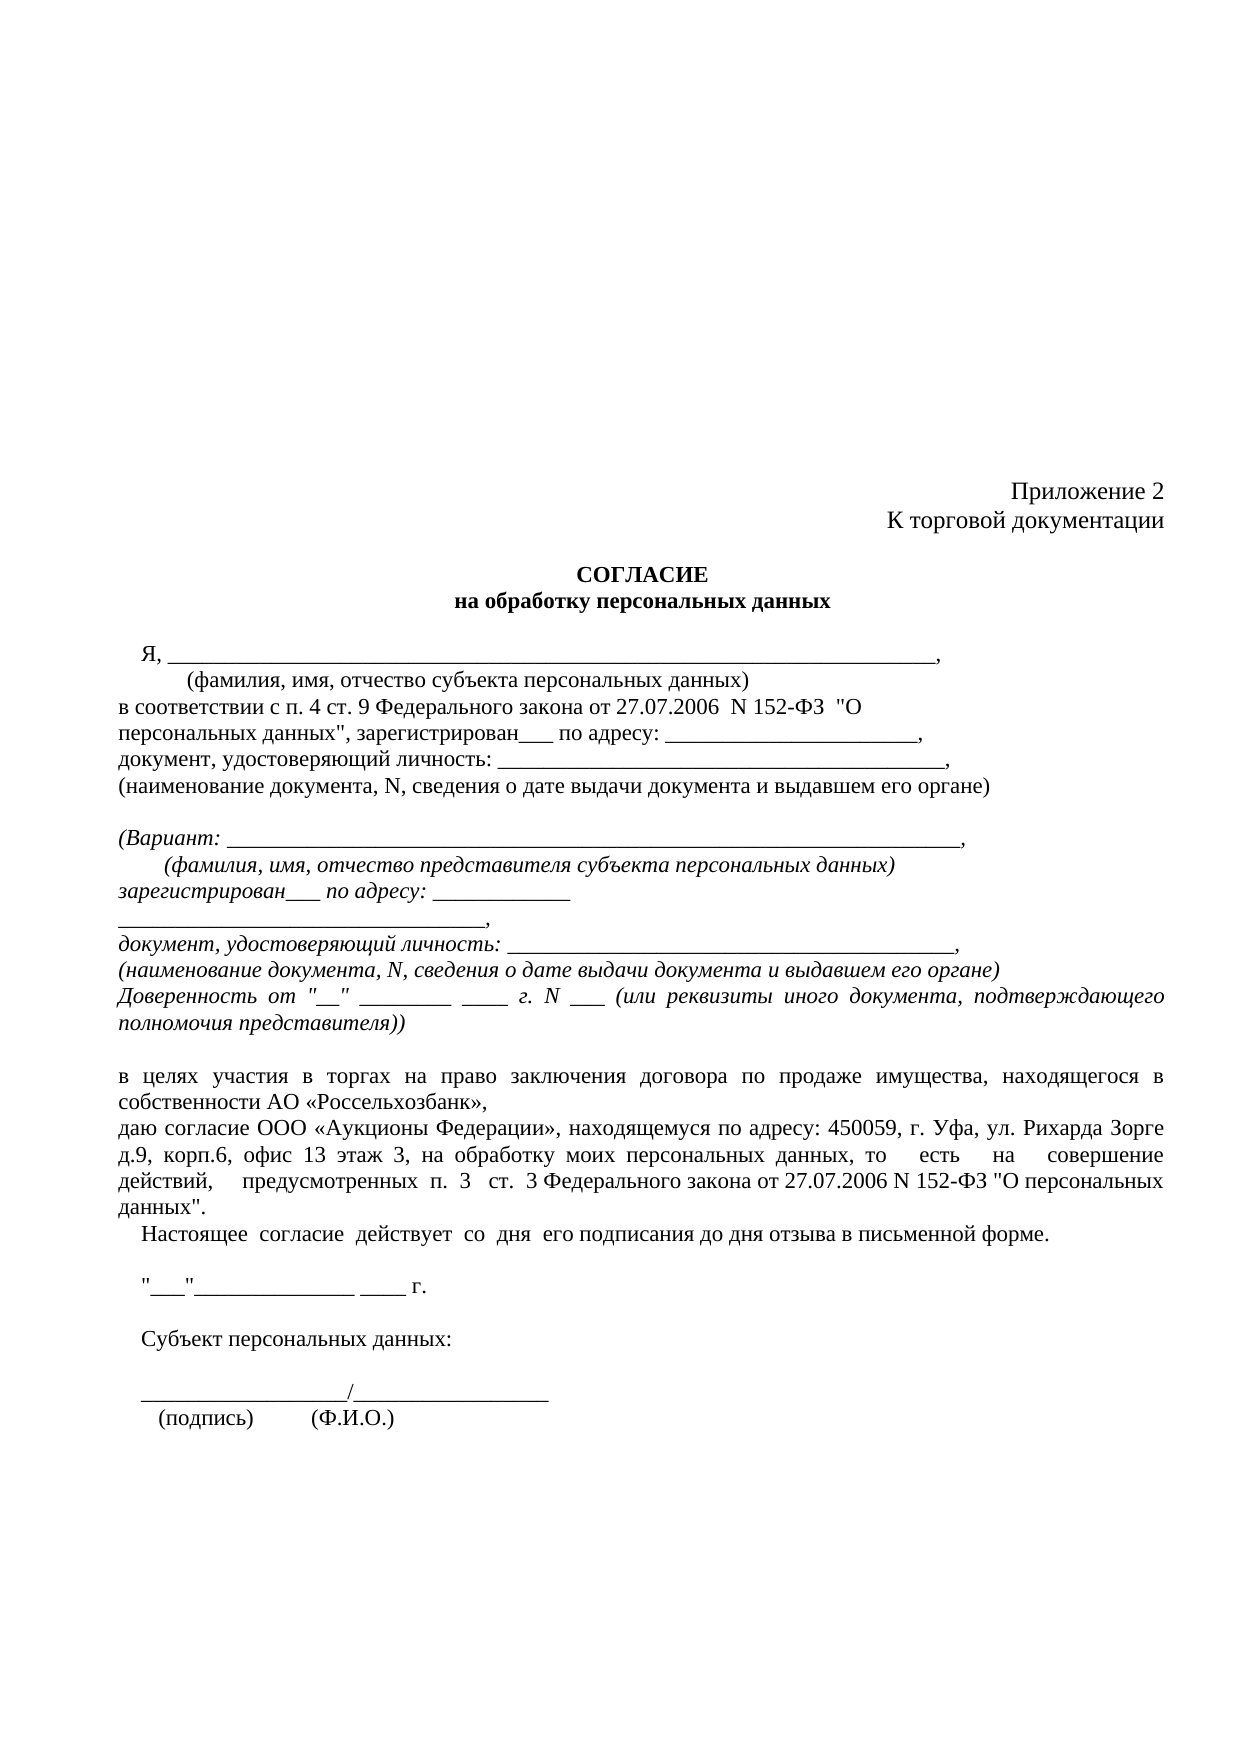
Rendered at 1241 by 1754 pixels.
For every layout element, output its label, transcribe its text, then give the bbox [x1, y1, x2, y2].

text СОГЛАСИЕ [118, 561, 1167, 587]
text (наименование документа, N, сведения о дате выдачи документа и выдавшем его органе) [118, 772, 1167, 798]
text (Вариант: ________________________________________________________________, [118, 824, 1167, 851]
text (подпись) (Ф.И.О.) [118, 1404, 1167, 1431]
text "___"______________ ____ г. [118, 1272, 1167, 1299]
text персональных данных", зарегистрирован___ по адресу: ______________________, [118, 719, 1167, 745]
text на обработку персональных данных [118, 587, 1167, 614]
text Субъект персональных данных: [118, 1325, 1167, 1352]
text документ, удостоверяющий личность: _______________________________________, [118, 745, 1167, 772]
text даю согласие ООО «Аукционы Федерации», находящемуся по адресу: 450059, г. Уфа, ул. Рихарда Зорге д.9, корп.6, офис 13 этаж 3, на обработку моих персональных данных, то есть на совершение действий, предусмотренных п. 3 ст. 3 Федерального закона от 27.07.2006 N 152-ФЗ "О персональных данных". [118, 1114, 1167, 1220]
text документ, удостоверяющий личность: _______________________________________, [118, 930, 1167, 956]
text в целях участия в торгах на право заключения договора по продаже имущества, находящегося в собственности АО «Россельхозбанк», [118, 1062, 1167, 1114]
text Доверенность от "__" ________ ____ г. N ___ (или реквизиты иного документа, подтверждающего полномочия представителя)) [118, 983, 1167, 1035]
text Настоящее согласие действует со дня его подписания до дня отзыва в письменной форме. [118, 1220, 1167, 1246]
text зарегистрирован___ по адресу: ____________ [118, 877, 1167, 903]
text ________________________________, [118, 903, 1167, 930]
text (наименование документа, N, сведения о дате выдачи документа и выдавшем его органе) [118, 956, 1167, 983]
text в соответствии с п. 4 ст. 9 Федерального закона от 27.07.2006 N 152-ФЗ "О [118, 693, 1167, 719]
text Приложение 2 [845, 476, 1164, 505]
text (фамилия, имя, отчество субъекта персональных данных) [118, 666, 1167, 693]
text Я, ___________________________________________________________________, [118, 640, 1167, 666]
text (фамилия, имя, отчество представителя субъекта персональных данных) [118, 851, 1167, 877]
text __________________/_________________ [118, 1378, 1167, 1404]
text К торговой документации [118, 505, 1164, 534]
